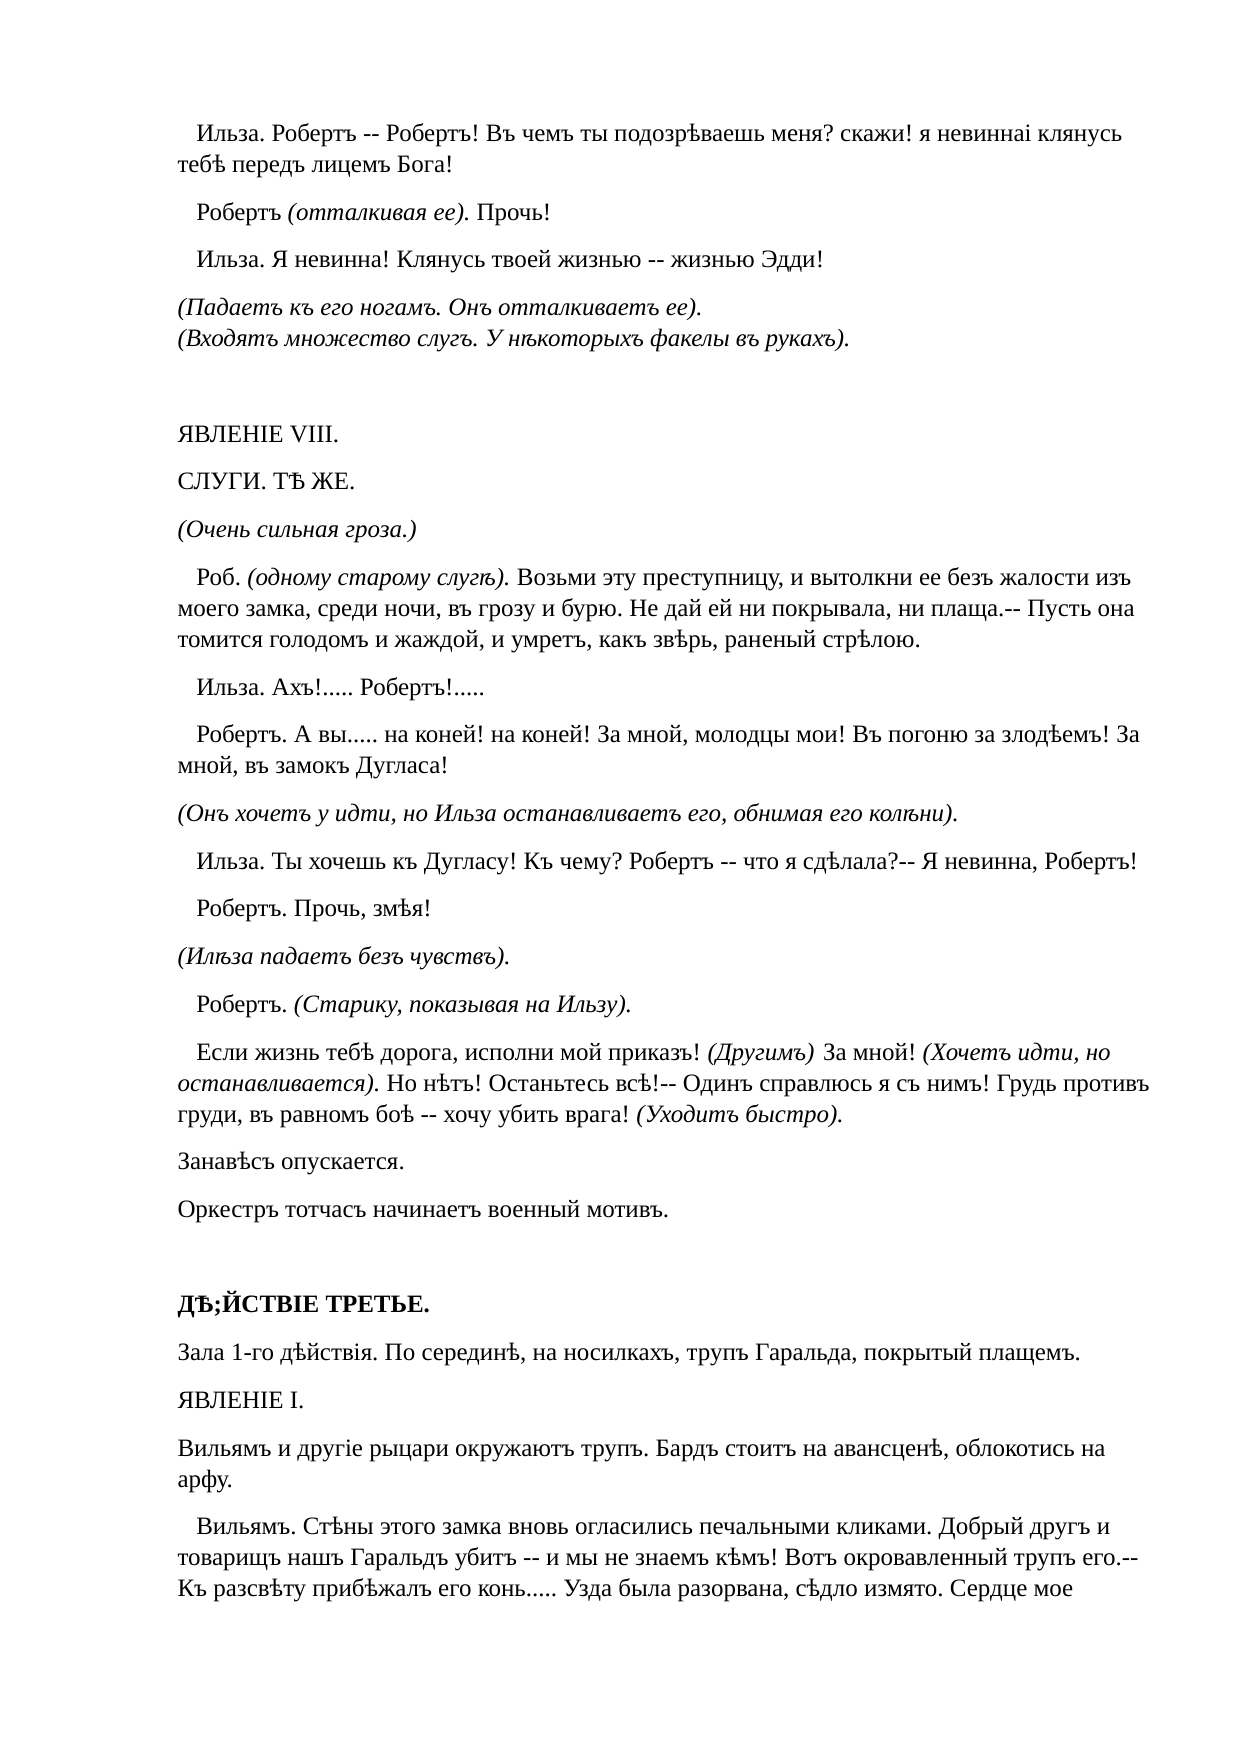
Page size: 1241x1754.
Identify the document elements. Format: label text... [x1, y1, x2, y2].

text Если жизнь тебѣ дорога, исполни мой приказъ! (Другимъ) За мной! (Хочетъ идти, но останавливается). Но нѣтъ! Останьтесь всѣ!-- Одинъ справлюсь я съ нимъ! Грудь противъ груди, въ равномъ боѣ -- хочу убить врага! (Уходитъ быстро). [177, 1037, 1152, 1127]
text Ильза. Робертъ -- Робертъ! Въ чемъ ты подозрѣваешь меня? скажи! я невиннаі клянусь тебѣ передъ лицемъ Бога! [177, 118, 1152, 178]
text Роб. (одному старому слугѣ). Возьми эту преступницу, и вытолкни ее безъ жалости изъ моего замка, среди ночи, въ грозу и бурю. Не дай ей ни покрывала, ни плаща.-- Пусть она томится голодомъ и жаждой, и умретъ, какъ звѣрь, раненый стрѣлою. [177, 562, 1152, 653]
text (Очень сильная гроза.) [177, 514, 1152, 543]
text Ильза. Я невинна! Клянусь твоей жизнью -- жизнью Эдди! [177, 244, 1152, 273]
text Оркестръ тотчасъ начинаетъ военный мотивъ. [177, 1194, 1152, 1223]
text (Илѣза падаетъ безъ чувствъ). [177, 941, 1152, 970]
text Робертъ. Прочь, змѣя! [177, 893, 1152, 922]
text Робертъ (отталкивая ее). Прочь! [177, 197, 1152, 226]
text СЛУГИ. ТѢ ЖЕ. [177, 466, 1152, 495]
text Робертъ. (Старику, показывая на Ильзу). [177, 989, 1152, 1018]
text Робертъ. А вы..... на коней! на коней! За мной, молодцы мои! Въ погоню за злодѣемъ! За мной, въ замокъ Дугласа! [177, 719, 1152, 779]
text Вильямъ и другіе рыцари окружаютъ трупъ. Бардъ стоитъ на авансценѣ, облокотись на арфу. [177, 1433, 1152, 1492]
text Зала 1-го дѣйствія. По серединѣ, на носилкахъ, трупъ Гаральда, покрытый плащемъ. [177, 1337, 1152, 1366]
text Занавѣсъ опускается. [177, 1146, 1152, 1175]
text ДѢ;ЙСТВІЕ ТРЕТЬЕ. [177, 1289, 1152, 1318]
text Ильза. Ахъ!..... Робертъ!..... [177, 672, 1152, 700]
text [177, 1511, 1152, 1602]
text Ильза. Ты хочешь къ Дугласу! Къ чему? Робертъ -- что я сдѣлала?-- Я невинна, Робертъ! [177, 846, 1152, 874]
text (Падаетъ къ его ногамъ. Онъ отталкиваетъ ее). (Входятъ множество слугъ. У нѣкоторыхъ факелы въ рукахъ). [177, 292, 1152, 352]
text ЯВЛЕНІЕ I. [177, 1385, 1152, 1414]
text ЯВЛЕНІЕ VIII. [177, 419, 1152, 447]
text (Онъ хочетъ у идти, но Ильза останавливаетъ его, обнимая его колѣни). [177, 798, 1152, 827]
